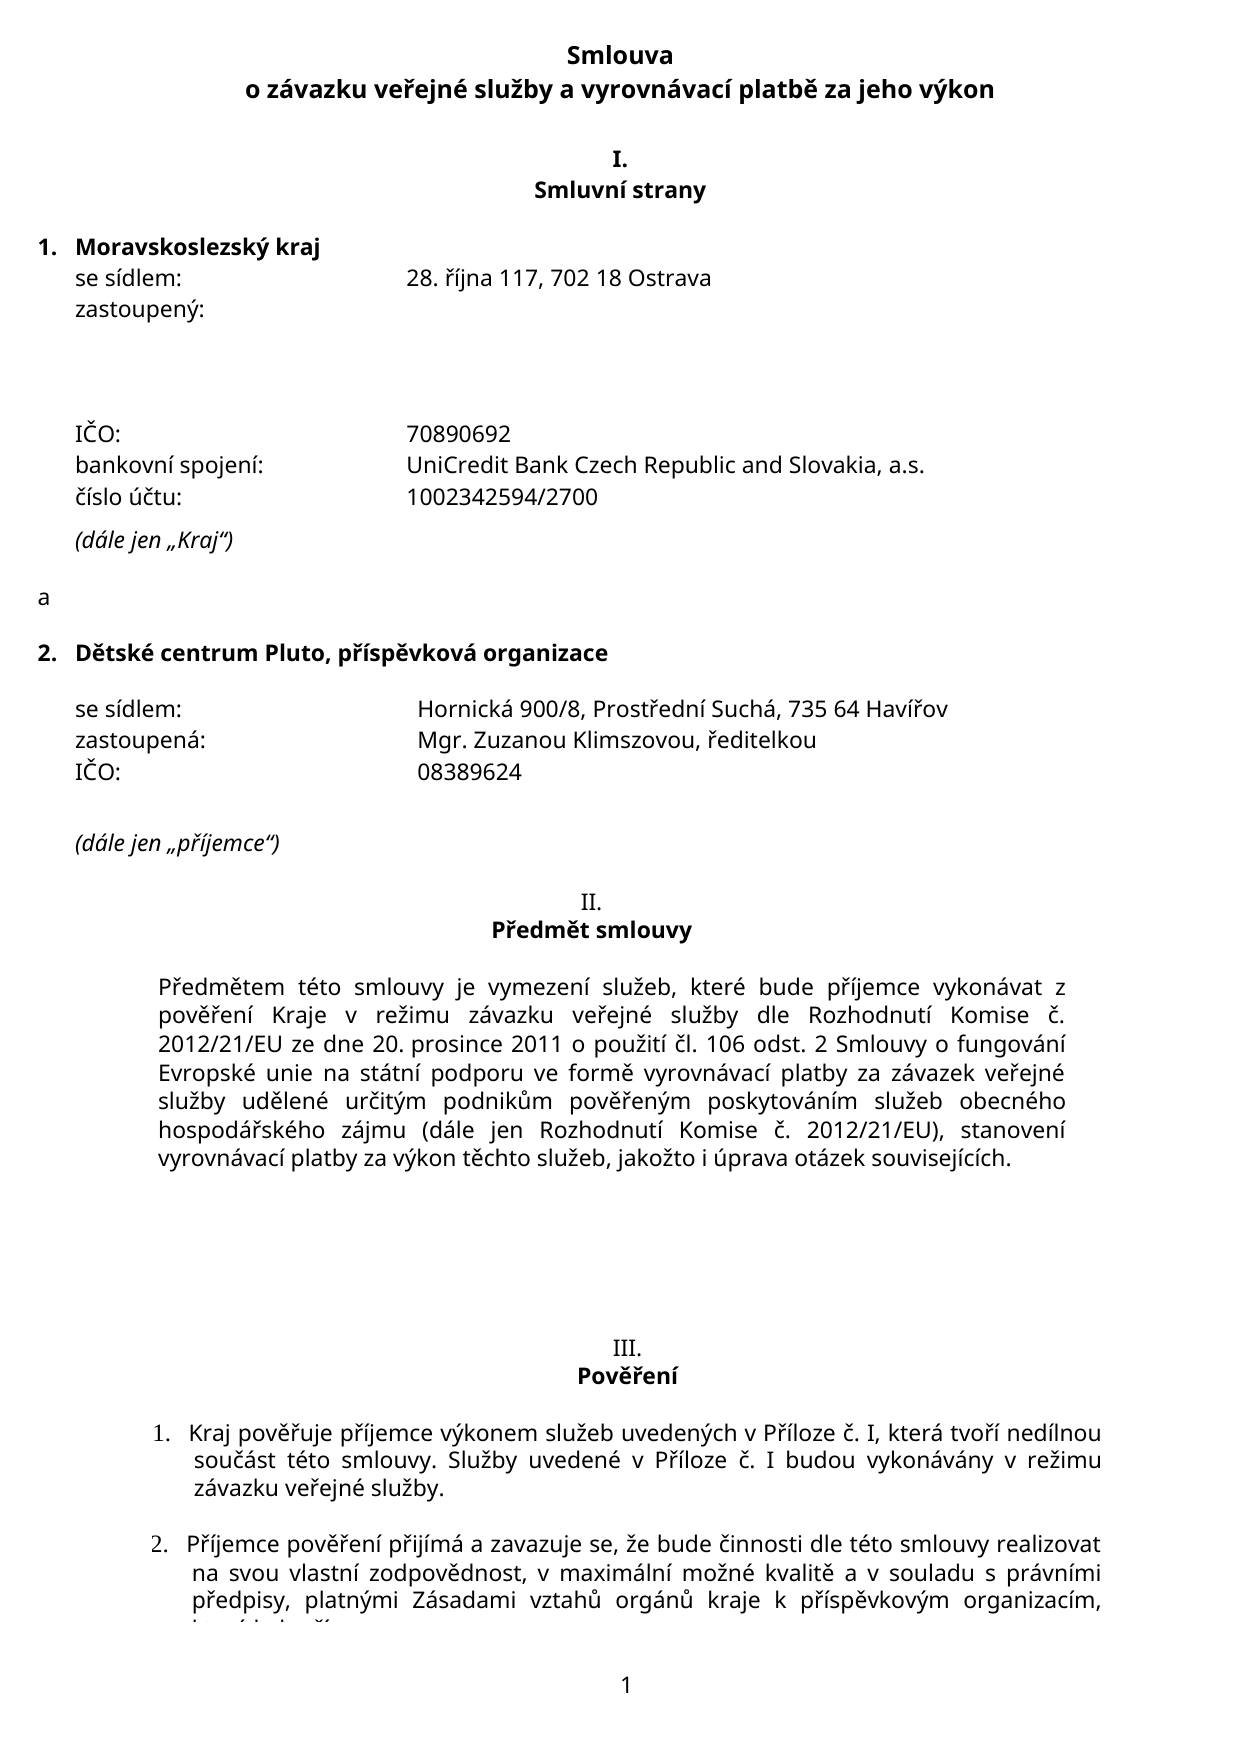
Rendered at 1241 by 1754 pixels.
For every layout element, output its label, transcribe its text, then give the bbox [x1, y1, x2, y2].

text a [37, 581, 1203, 612]
text I. Smluvní strany [37, 143, 1203, 206]
text IČO: 08389624 [75, 756, 1203, 787]
text (dále jen „příjemce“) [75, 827, 1203, 859]
list Příjemce pověření přijímá a zavazuje se, že bude činnosti dle této smlouvy realizovat na svou vlastní zodpovědnost, v maximální možné kvalitě a v souladu s právními předpisy, platnými Zásadami vztahů orgánů kraje k příspěvkovým organizacím, které byly zřízeny [152, 1531, 1103, 1622]
text se sídlem: 28. října 117, 702 18 Ostrava [75, 262, 1203, 293]
text zastoupená: Mgr. Zuzanou Klimszovou, ředitelkou [75, 724, 1203, 756]
list Kraj pověřuje příjemce výkonem služeb uvedených v Příloze č. I, která tvoří nedílnou součást této smlouvy. Služby uvedené v Příloze č. I budou vykonávány v režimu závazku veřejné služby. [152, 1419, 1103, 1502]
text (dále jen „Kraj“) [75, 524, 1203, 556]
text 1 [620, 1673, 633, 1699]
text číslo účtu: 1002342594/2700 [75, 481, 1203, 512]
text Předmětem této smlouvy je vymezení služeb, které bude příjemce vykonávat z pověření Kraje v režimu závazku veřejné služby dle Rozhodnutí Komise č. 2012/21/EU ze dne 20. prosince 2011 o použití čl. 106 odst. 2 Smlouvy o fungování Evropské unie na státní podporu ve formě vyrovnávací platby za závazek veřejné služby udělené určitým podnikům pověřeným poskytováním služeb obecného hospodářského zájmu (dále jen Rozhodnutí Komise č. 2012/21/EU), stanovení vyrovnávací platby za výkon těchto služeb, jakožto i úprava otázek souvisejících. [158, 973, 1067, 1172]
text Pověření [152, 1362, 1103, 1390]
list Moravskoslezský kraj [37, 231, 1203, 262]
text Předmět smlouvy [116, 916, 1067, 944]
subtitle II. [116, 861, 1067, 916]
text se sídlem: Hornická 900/8, Prostřední Suchá, 735 64 Havířov [75, 693, 1203, 724]
text III. [152, 1334, 1103, 1362]
list Dětské centrum Pluto, příspěvková organizace [37, 637, 1203, 668]
text Smlouva o závazku veřejné služby a vyrovnávací platbě za jeho výkon [37, 37, 1203, 106]
text zastoupený: [75, 293, 1203, 324]
text IČO: 70890692 [75, 418, 1203, 449]
text bankovní spojení: UniCredit Bank Czech Republic and Slovakia, a.s. [75, 449, 1203, 481]
